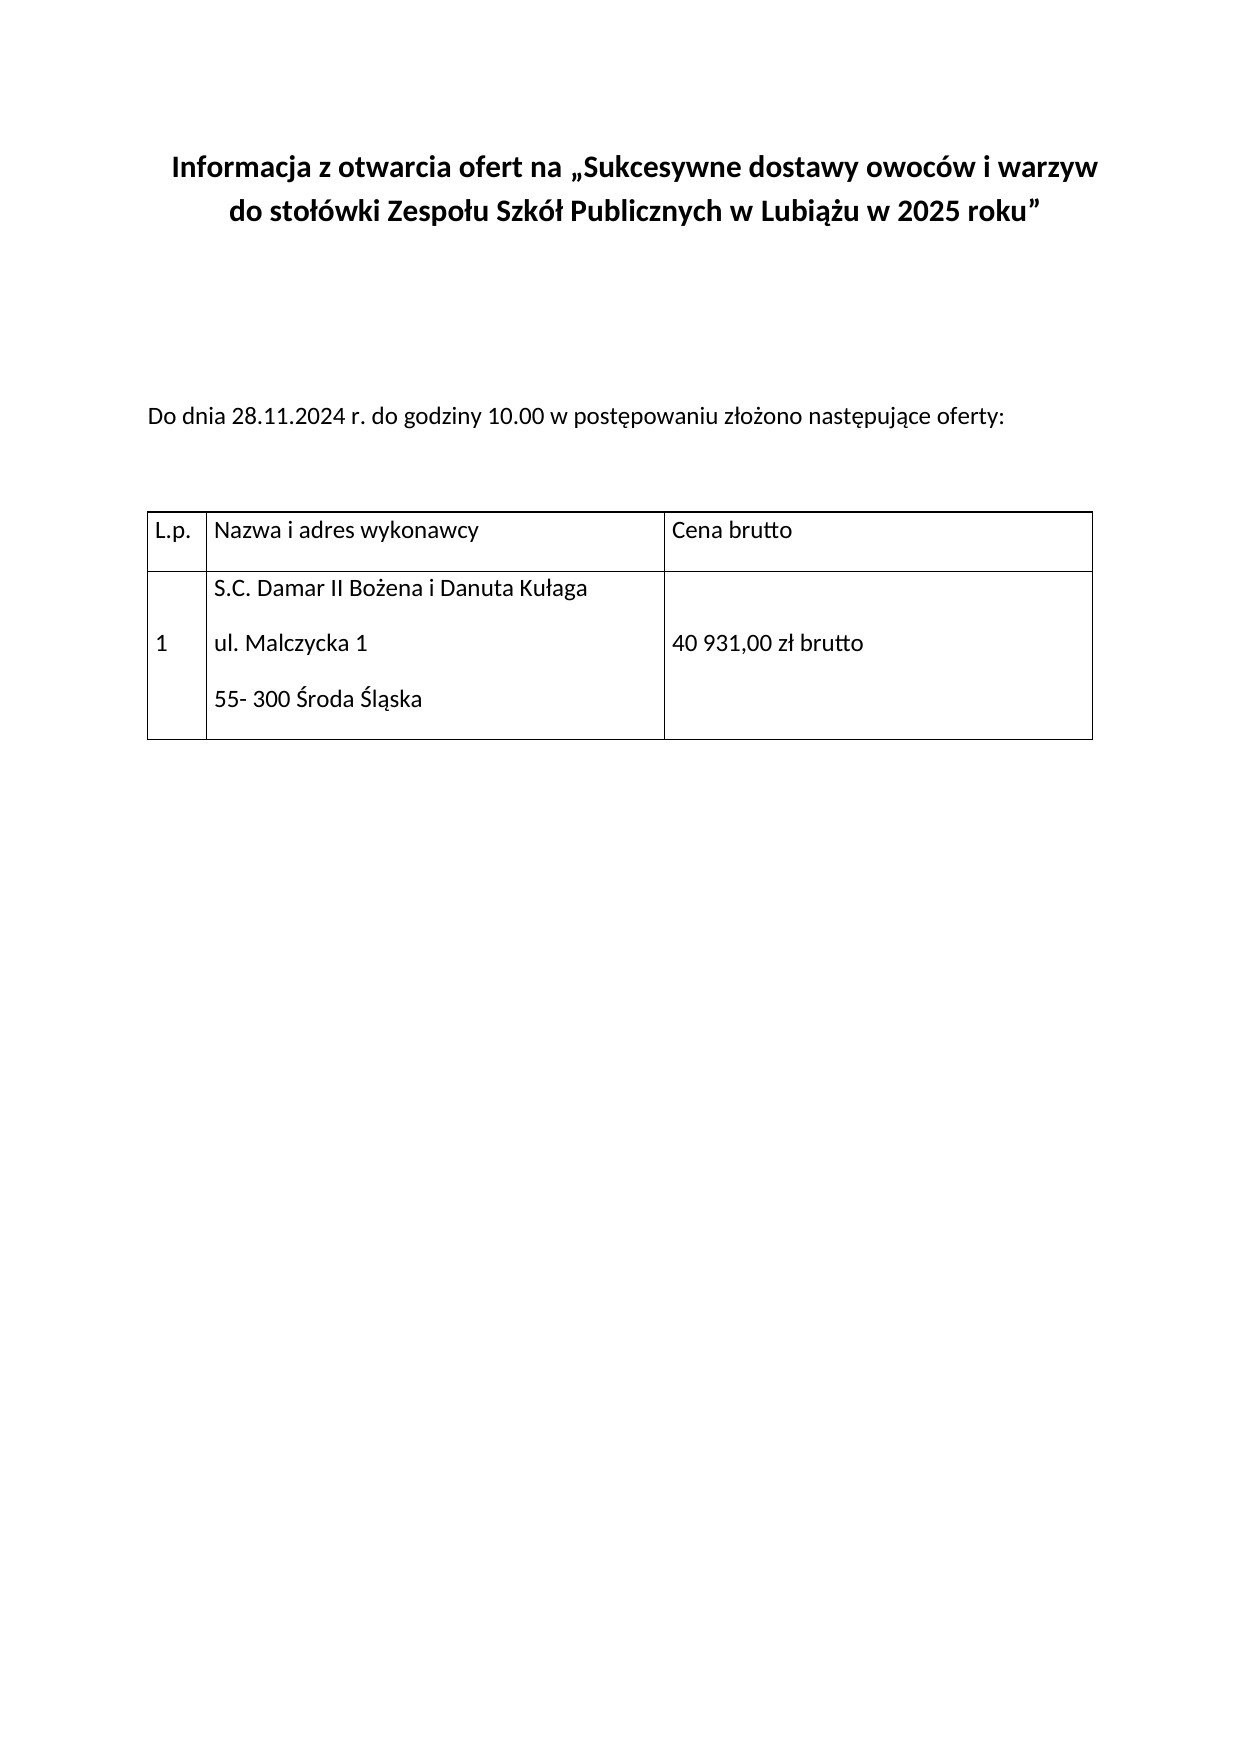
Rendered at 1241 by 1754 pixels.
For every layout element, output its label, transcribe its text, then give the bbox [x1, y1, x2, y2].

text Do dnia 28.11.2024 r. do godziny 10.00 w postępowaniu złożono następujące oferty: [148, 400, 1122, 430]
table_header L.p. [148, 513, 206, 571]
text Informacja z otwarcia ofert na „Sukcesywne dostawy owoców i warzyw do stołówki Zespołu Szkół Publicznych w Lubiążu w 2025 roku” [148, 148, 1122, 229]
table_header Nazwa i adres wykonawcy [207, 513, 664, 571]
table_cell S.C. Damar II Bożena i Danuta Kułaga ul. Malczycka 1 55- 300 Środa Śląska [207, 572, 664, 739]
table_header Cena brutto [665, 513, 1092, 571]
table_cell 40 931,00 zł brutto [665, 572, 1092, 739]
table_cell 1 [148, 572, 206, 739]
